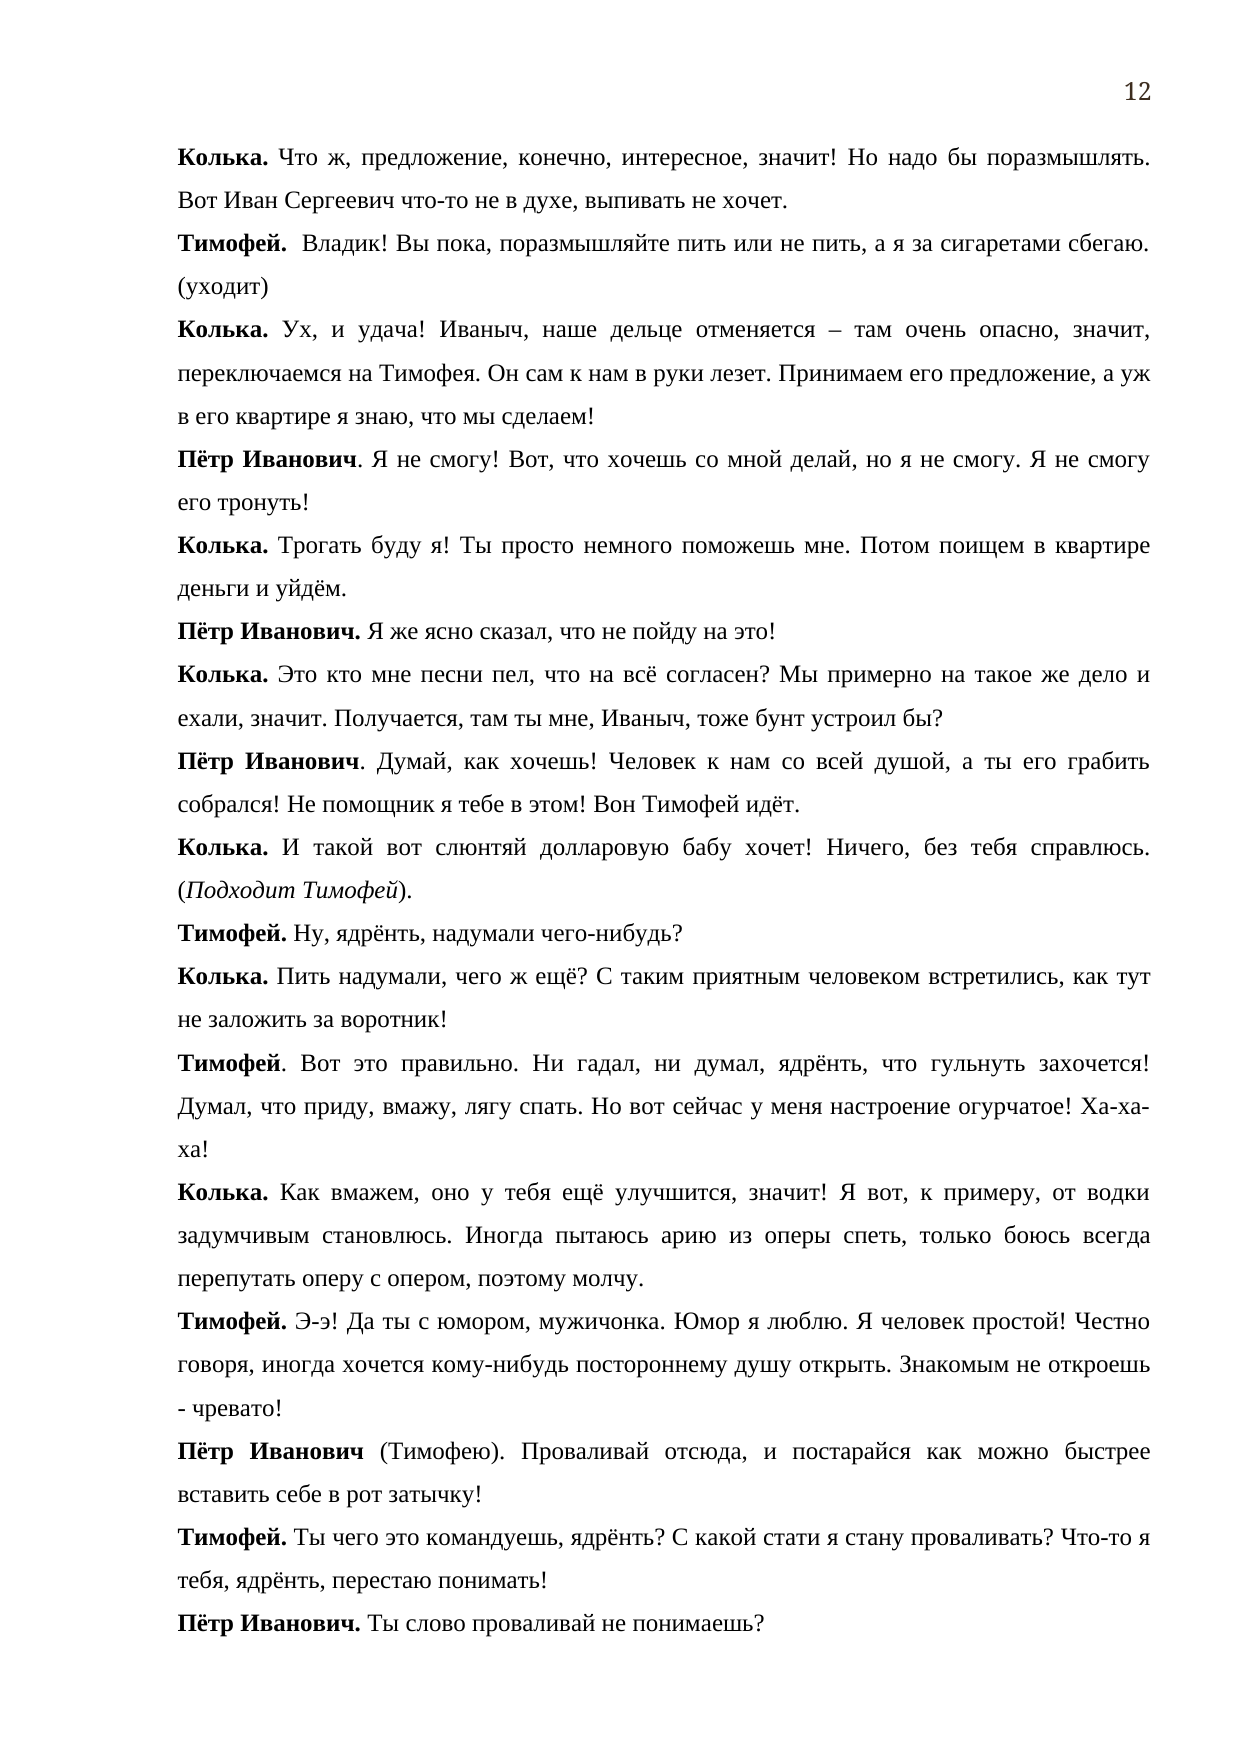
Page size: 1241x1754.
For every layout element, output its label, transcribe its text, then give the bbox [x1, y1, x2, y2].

text Тимофей. Ну, ядрёнть, надумали чего-нибудь? [177, 918, 1152, 947]
text Тимофей. Владик! Вы пока, поразмышляйте пить или не пить, а я за сигаретами сбегаю. (уходит) [177, 228, 1152, 300]
text Тимофей. Э-э! Да ты с юмором, мужичонка. Юмор я люблю. Я человек простой! Честно говоря, иногда хочется кому-нибудь постороннему душу открыть. Знакомым не откроешь - чревато! [177, 1306, 1152, 1421]
text Пётр Иванович. Я не смогу! Вот, что хочешь со мной делай, но я не смогу. Я не смогу его тронуть! [177, 444, 1152, 516]
text Колька. Как вмажем, оно у тебя ещё улучшится, значит! Я вот, к примеру, от водки задумчивым становлюсь. Иногда пытаюсь арию из оперы спеть, только боюсь всегда перепутать оперу с опером, поэтому молчу. [177, 1177, 1152, 1292]
text Колька. Это кто мне песни пел, что на всё согласен? Мы примерно на такое же дело и ехали, значит. Получается, там ты мне, Иваныч, тоже бунт устроил бы? [177, 659, 1152, 731]
text Пётр Иванович. Ты слово проваливай не понимаешь? [177, 1608, 1152, 1637]
text Колька. Ух, и удача! Иваныч, наше дельце отменяется – там очень опасно, значит, переключаемся на Тимофея. Он сам к нам в руки лезет. Принимаем его предложение, а уж в его квартире я знаю, что мы сделаем! [177, 314, 1152, 429]
text Тимофей. Вот это правильно. Ни гадал, ни думал, ядрёнть, что гульнуть захочется! Думал, что приду, вмажу, лягу спать. Но вот сейчас у меня настроение огурчатое! Ха-ха-ха! [177, 1048, 1152, 1163]
text Пётр Иванович (Тимофею). Проваливай отсюда, и постарайся как можно быстрее вставить себе в рот затычку! [177, 1436, 1152, 1508]
text Пётр Иванович. Думай, как хочешь! Человек к нам со всей душой, а ты его грабить собрался! Не помощник я тебе в этом! Вон Тимофей идёт. [177, 746, 1152, 818]
text Колька. Что ж, предложение, конечно, интересное, значит! Но надо бы поразмышлять. Вот Иван Сергеевич что-то не в духе, выпивать не хочет. [177, 142, 1152, 214]
text Пётр Иванович. Я же ясно сказал, что не пойду на это! [177, 616, 1152, 645]
text Колька. И такой вот слюнтяй долларовую бабу хочет! Ничего, без тебя справлюсь. (Подходит Тимофей). [177, 832, 1152, 904]
text Колька. Пить надумали, чего ж ещё? С таким приятным человеком встретились, как тут не заложить за воротник! [177, 961, 1152, 1033]
text Тимофей. Ты чего это командуешь, ядрёнть? С какой стати я стану проваливать? Что-то я тебя, ядрёнть, перестаю понимать! [177, 1522, 1152, 1594]
text Колька. Трогать буду я! Ты просто немного поможешь мне. Потом поищем в квартире деньги и уйдём. [177, 530, 1152, 602]
